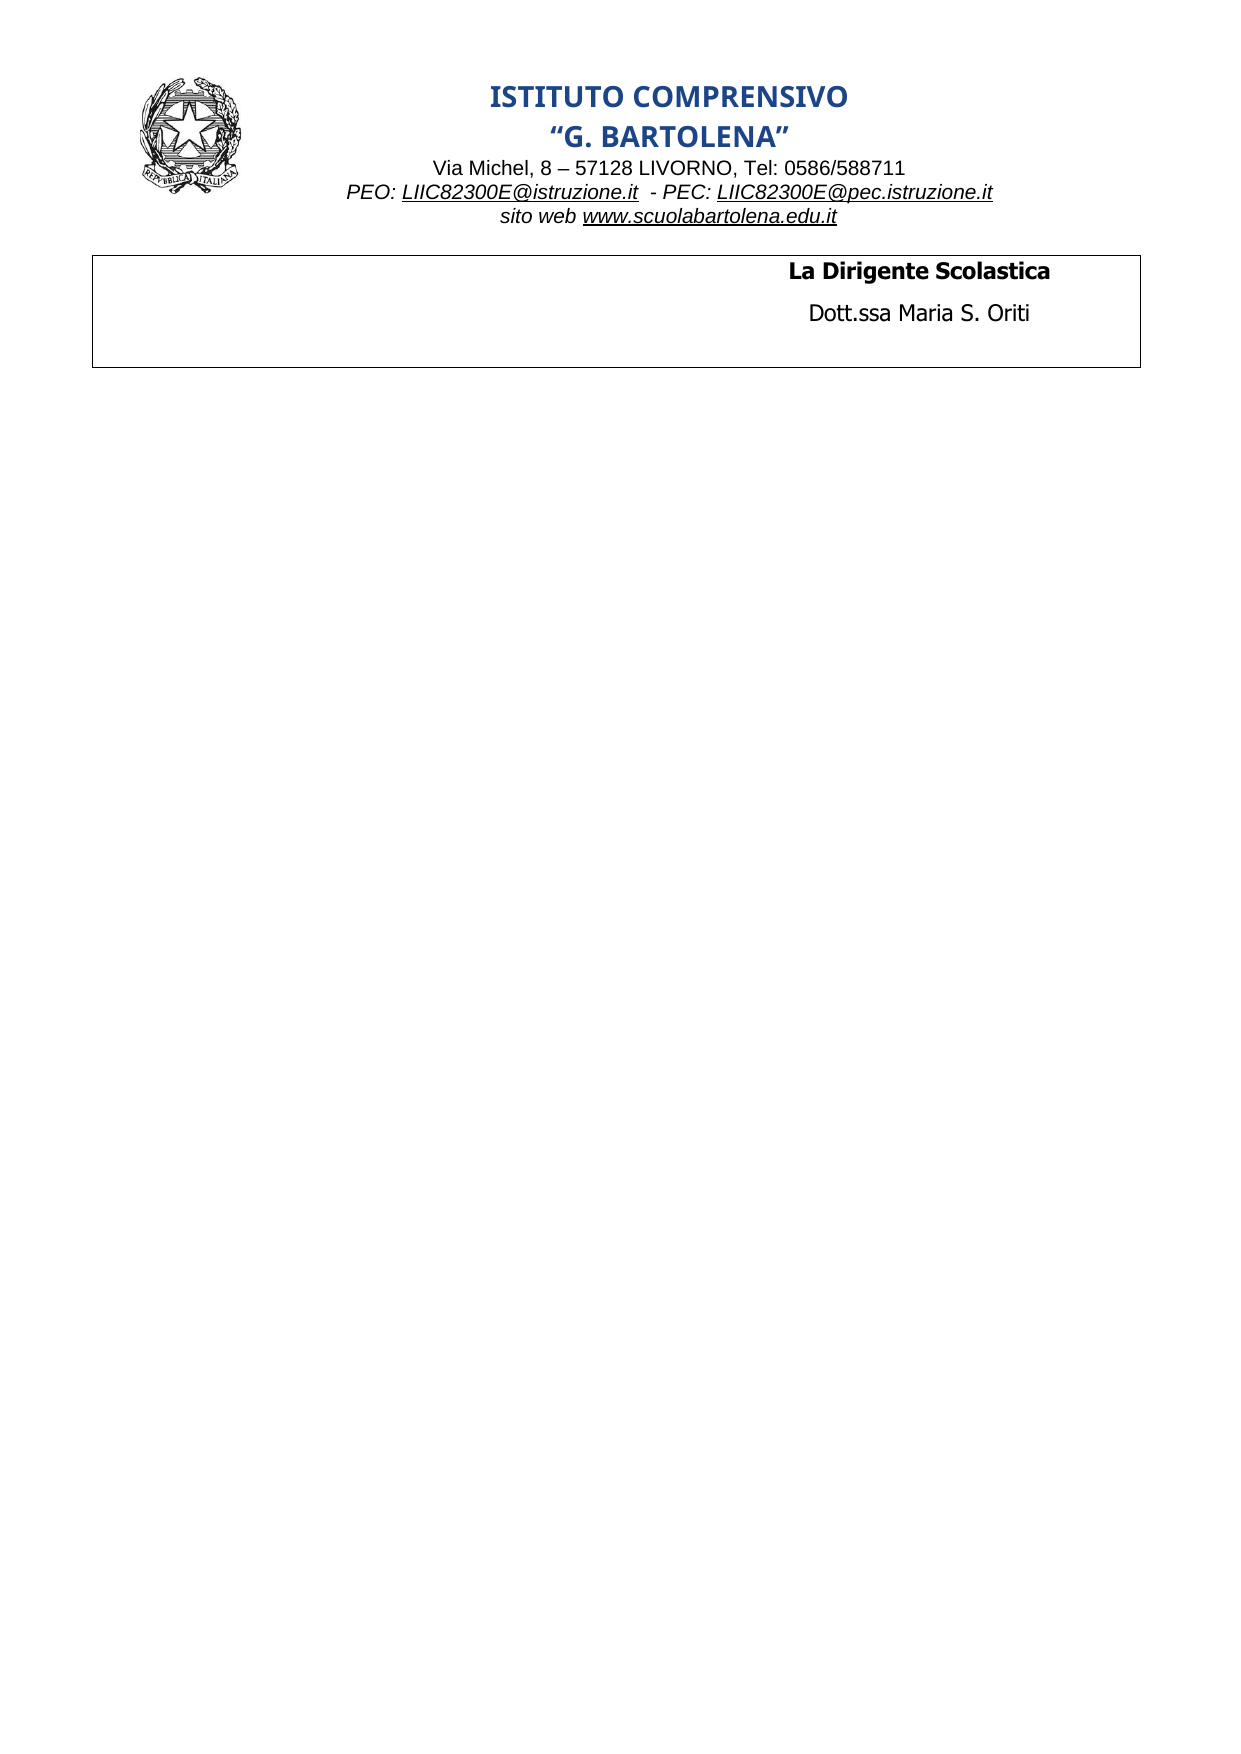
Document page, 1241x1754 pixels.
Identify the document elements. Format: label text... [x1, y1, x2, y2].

table_header VISTO: Si autorizza Non si autorizza La Dirigente Scolastica Dott.ssa Maria S. Oriti [93, 256, 1140, 367]
picture [140, 77, 242, 194]
